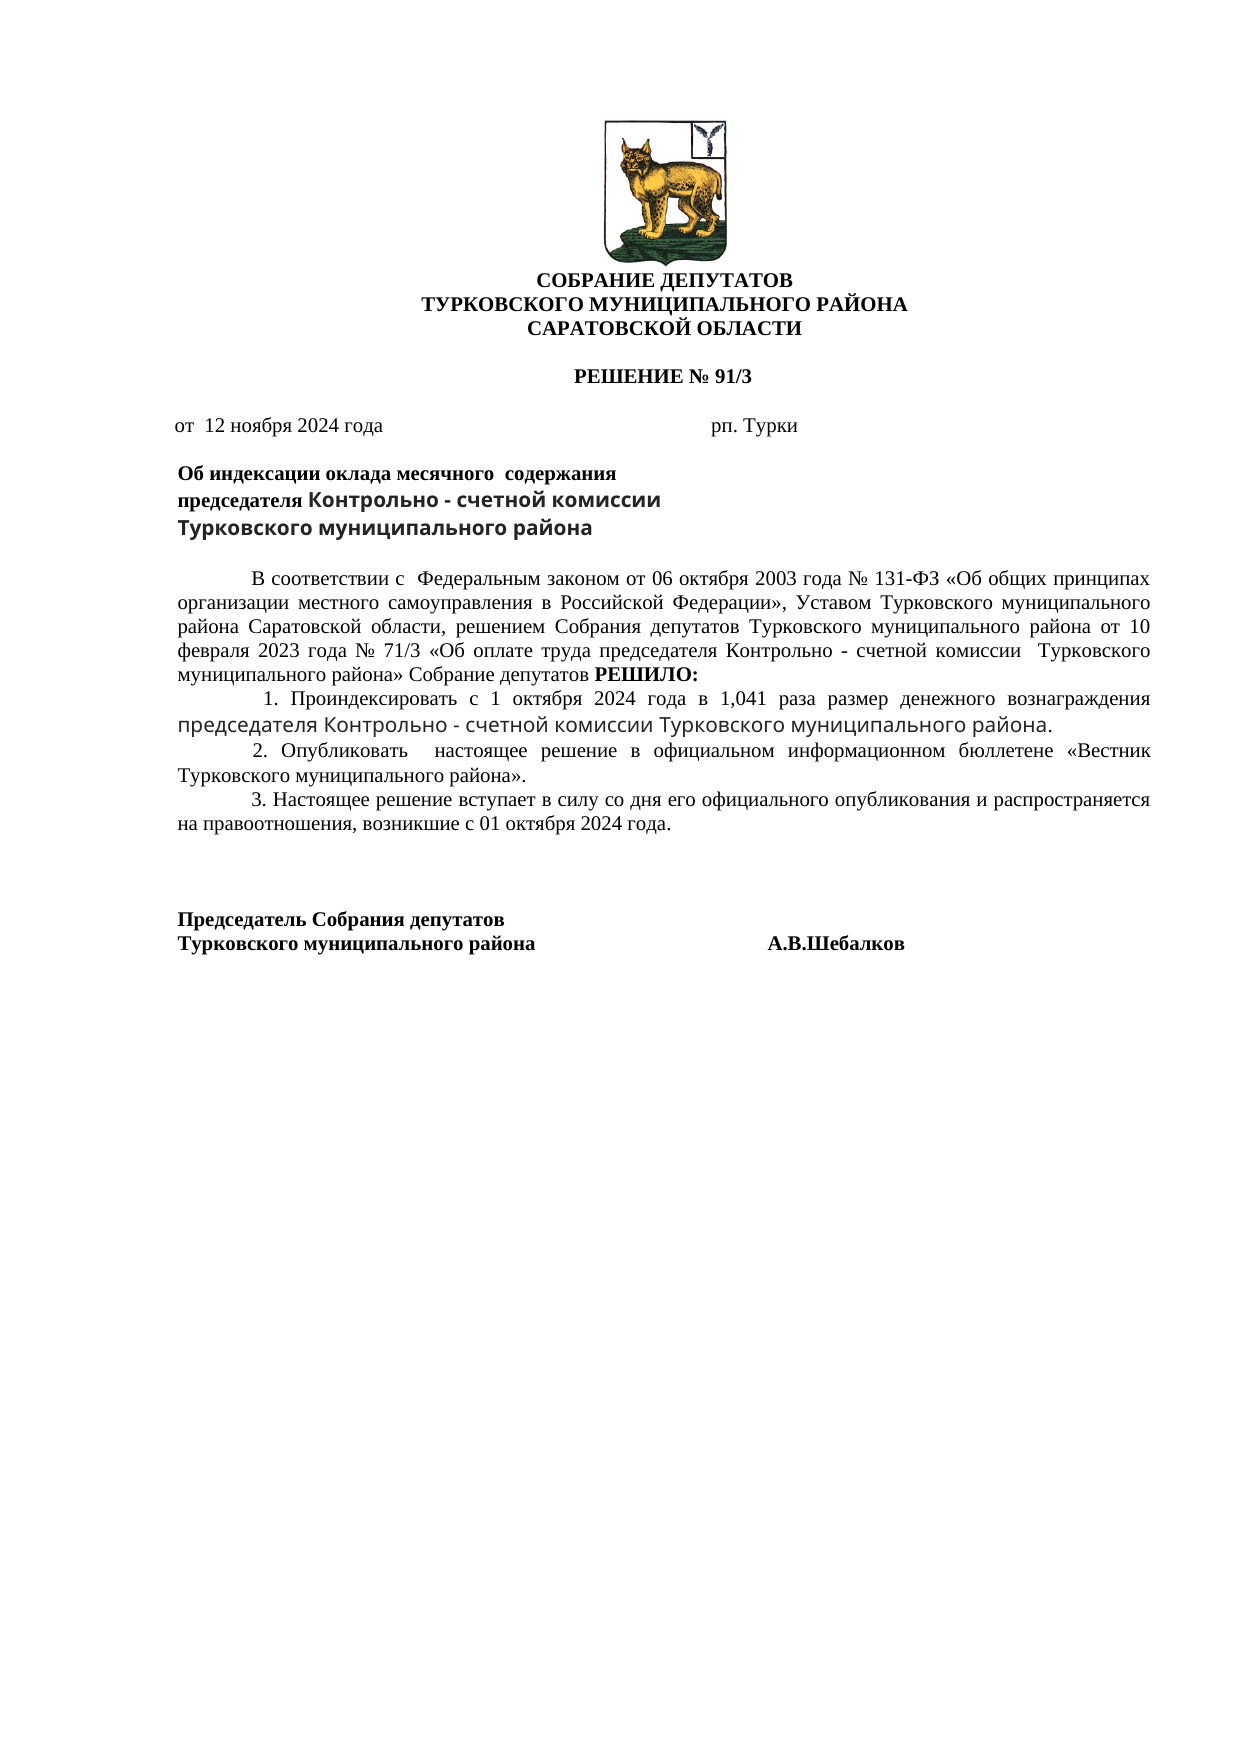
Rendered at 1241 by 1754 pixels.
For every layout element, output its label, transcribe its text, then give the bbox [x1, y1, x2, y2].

text ТУРКОВСКОГО МУНИЦИПАЛЬНОГО РАЙОНА [177, 292, 1152, 316]
text СОБРАНИЕ ДЕПУТАТОВ [177, 268, 1152, 292]
text от 12 ноября 2024 года рп. Турки [174, 412, 1152, 437]
text САРАТОВСКОЙ ОБЛАСТИ [177, 316, 1152, 340]
text 3. Настоящее решение вступает в силу со дня его официального опубликования и распространяется на правоотношения, возникшие с 01 октября 2024 года. [177, 787, 1152, 835]
text 2. Опубликовать настоящее решение в официальном информационном бюллетене «Вестник Турковского муниципального района». [177, 738, 1152, 787]
text В соответствии с Федеральным законом от 06 октября 2003 года № 131-ФЗ «Об общих принципах организации местного самоуправления в Российской Федерации», Уставом Турковского муниципального района Саратовской области, решением Собрания депутатов Турковского муниципального района от 10 февраля 2023 года № 71/3 «Об оплате труда председателя Контрольно - счетной комиссии Турковского муниципального района» Собрание депутатов РЕШИЛО: [177, 566, 1152, 686]
text 1. Проиндексировать с 1 октября 2024 года в 1,041 раза размер денежного вознаграждения председателя Контрольно - счетной комиссии Турковского муниципального района. [177, 686, 1152, 738]
text Турковского муниципального района А.В.Шебалков [177, 931, 1152, 955]
picture [601, 118, 728, 269]
text Об индексации оклада месячного содержания [177, 461, 1152, 485]
text Турковского муниципального района [177, 513, 1152, 542]
text Председатель Собрания депутатов [177, 907, 1152, 931]
text председателя Контрольно - счетной комиссии [177, 485, 1152, 513]
text РЕШЕНИЕ № 91/3 [174, 364, 1152, 388]
